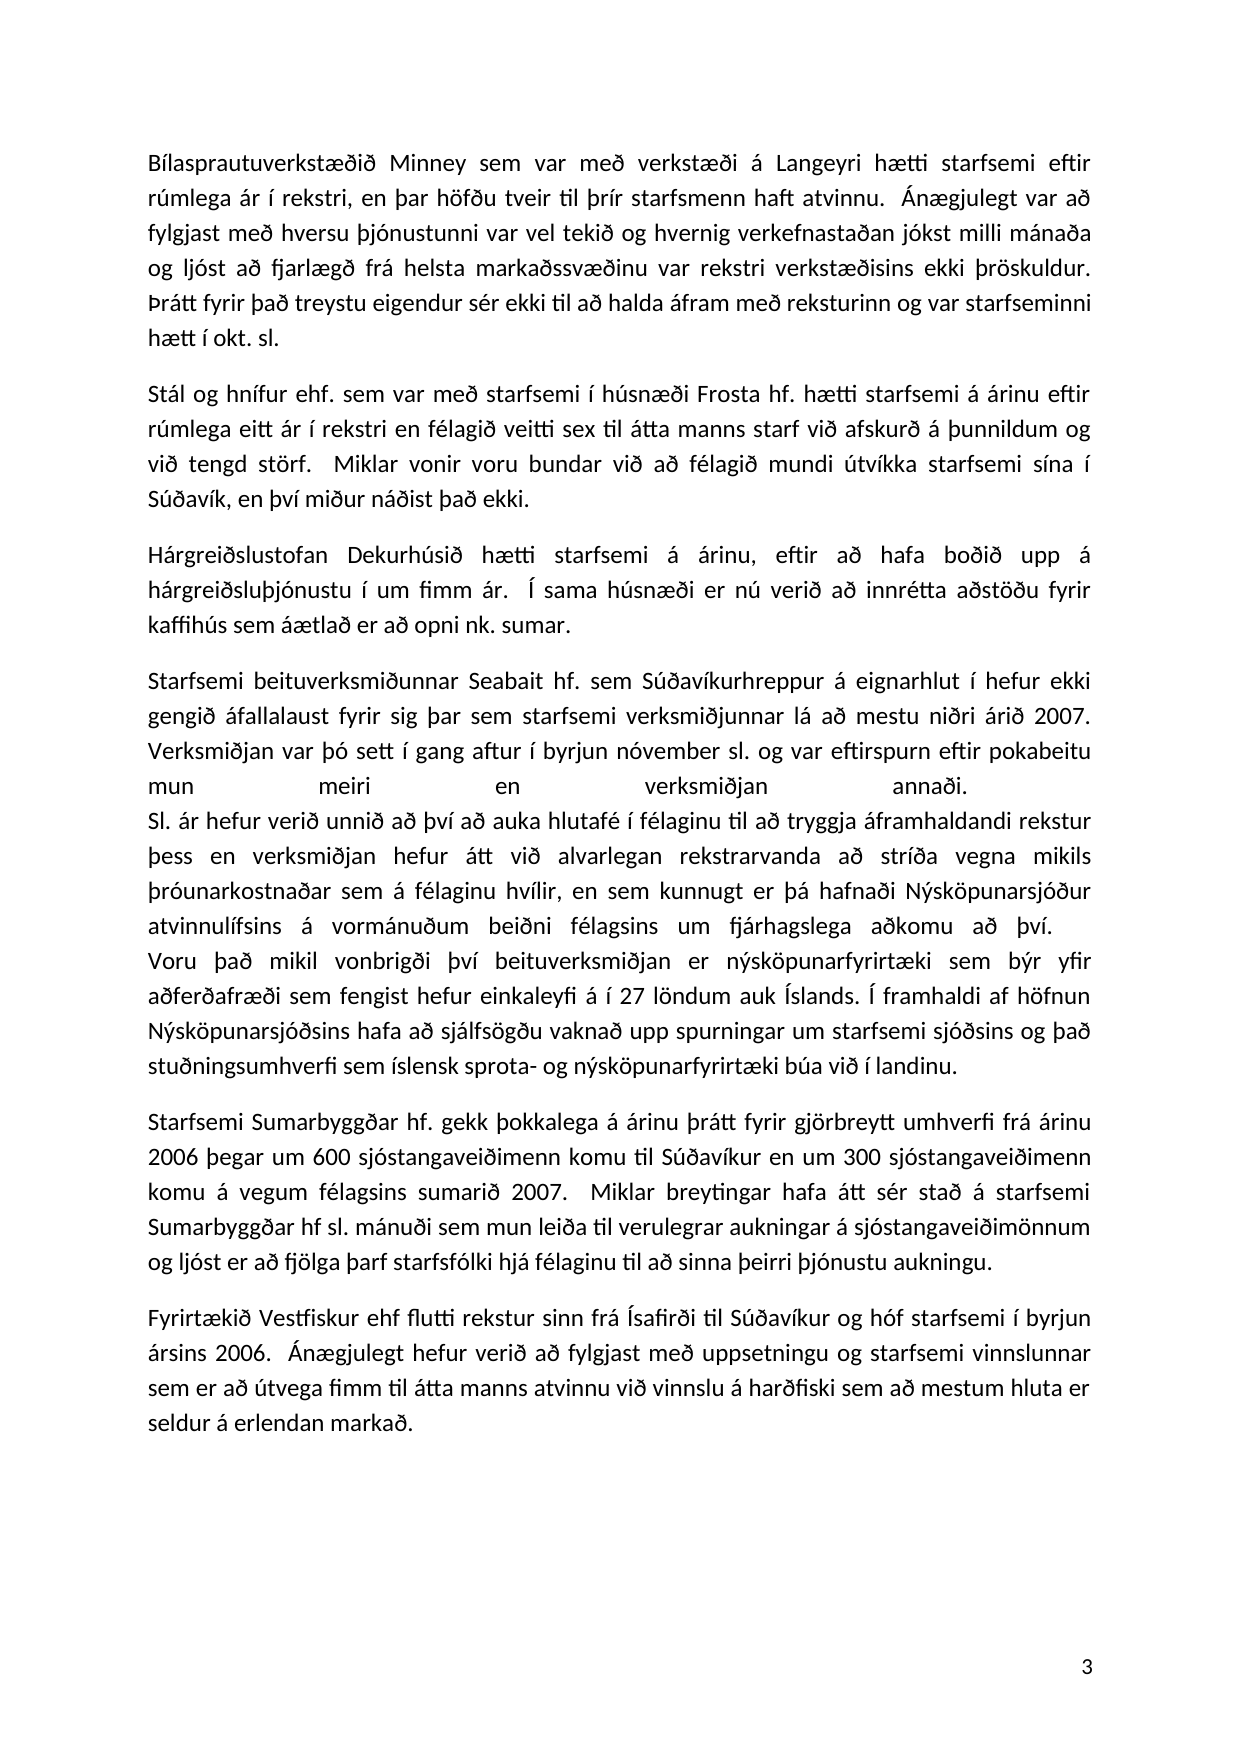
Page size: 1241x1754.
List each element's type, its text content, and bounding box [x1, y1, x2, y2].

text Fyrirtækið Vestfiskur ehf flutti rekstur sinn frá Ísafirði til Súðavíkur og hóf starfsemi í byrjun ársins 2006. Ánægjulegt hefur verið að fylgjast með uppsetningu og starfsemi vinnslunnar sem er að útvega fimm til átta manns atvinnu við vinnslu á harðfiski sem að mestum hluta er seldur á erlendan markað. [148, 1302, 1093, 1437]
text Bílasprautuverkstæðið Minney sem var með verkstæði á Langeyri hætti starfsemi eftir rúmlega ár í rekstri, en þar höfðu tveir til þrír starfsmenn haft atvinnu. Ánægjulegt var að fylgjast með hversu þjónustunni var vel tekið og hvernig verkefnastaðan jókst milli mánaða og ljóst að fjarlægð frá helsta markaðssvæðinu var rekstri verkstæðisins ekki þröskuldur. Þrátt fyrir það treystu eigendur sér ekki til að halda áfram með reksturinn og var starfseminni hætt í okt. sl. [148, 148, 1093, 353]
text Stál og hnífur ehf. sem var með starfsemi í húsnæði Frosta hf. hætti starfsemi á árinu eftir rúmlega eitt ár í rekstri en félagið veitti sex til átta manns starf við afskurð á þunnildum og við tengd störf. Miklar vonir voru bundar við að félagið mundi útvíkka starfsemi sína í Súðavík, en því miður náðist það ekki. [148, 378, 1093, 514]
text Starfsemi beituverksmiðunnar Seabait hf. sem Súðavíkurhreppur á eignarhlut í hefur ekki gengið áfallalaust fyrir sig þar sem starfsemi verksmiðjunnar lá að mestu niðri árið 2007. Verksmiðjan var þó sett í gang aftur í byrjun nóvember sl. og var eftirspurn eftir pokabeitu mun meiri en verksmiðjan annaði. Sl. ár hefur verið unnið að því að auka hlutafé í félaginu til að tryggja áframhaldandi rekstur þess en verksmiðjan hefur átt við alvarlegan rekstrarvanda að stríða vegna mikils þróunarkostnaðar sem á félaginu hvílir, en sem kunnugt er þá hafnaði Nýsköpunarsjóður atvinnulífsins á vormánuðum beiðni félagsins um fjárhagslega aðkomu að því. Voru það mikil vonbrigði því beituverksmiðjan er nýsköpunarfyrirtæki sem býr yfir aðferðafræði sem fengist hefur einkaleyfi á í 27 löndum auk Íslands. Í framhaldi af höfnun Nýsköpunarsjóðsins hafa að sjálfsögðu vaknað upp spurningar um starfsemi sjóðsins og það stuðningsumhverfi sem íslensk sprota- og nýsköpunarfyrirtæki búa við í landinu. [148, 665, 1093, 1081]
text Hárgreiðslustofan Dekurhúsið hætti starfsemi á árinu, eftir að hafa boðið upp á hárgreiðsluþjónustu í um fimm ár. Í sama húsnæði er nú verið að innrétta aðstöðu fyrir kaffihús sem áætlað er að opni nk. sumar. [148, 539, 1093, 640]
text Starfsemi Sumarbyggðar hf. gekk þokkalega á árinu þrátt fyrir gjörbreytt umhverfi frá árinu 2006 þegar um 600 sjóstangaveiðimenn komu til Súðavíkur en um 300 sjóstangaveiðimenn komu á vegum félagsins sumarið 2007. Miklar breytingar hafa átt sér stað á starfsemi Sumarbyggðar hf sl. mánuði sem mun leiða til verulegrar aukningar á sjóstangaveiðimönnum og ljóst er að fjölga þarf starfsfólki hjá félaginu til að sinna þeirri þjónustu aukningu. [148, 1106, 1093, 1276]
